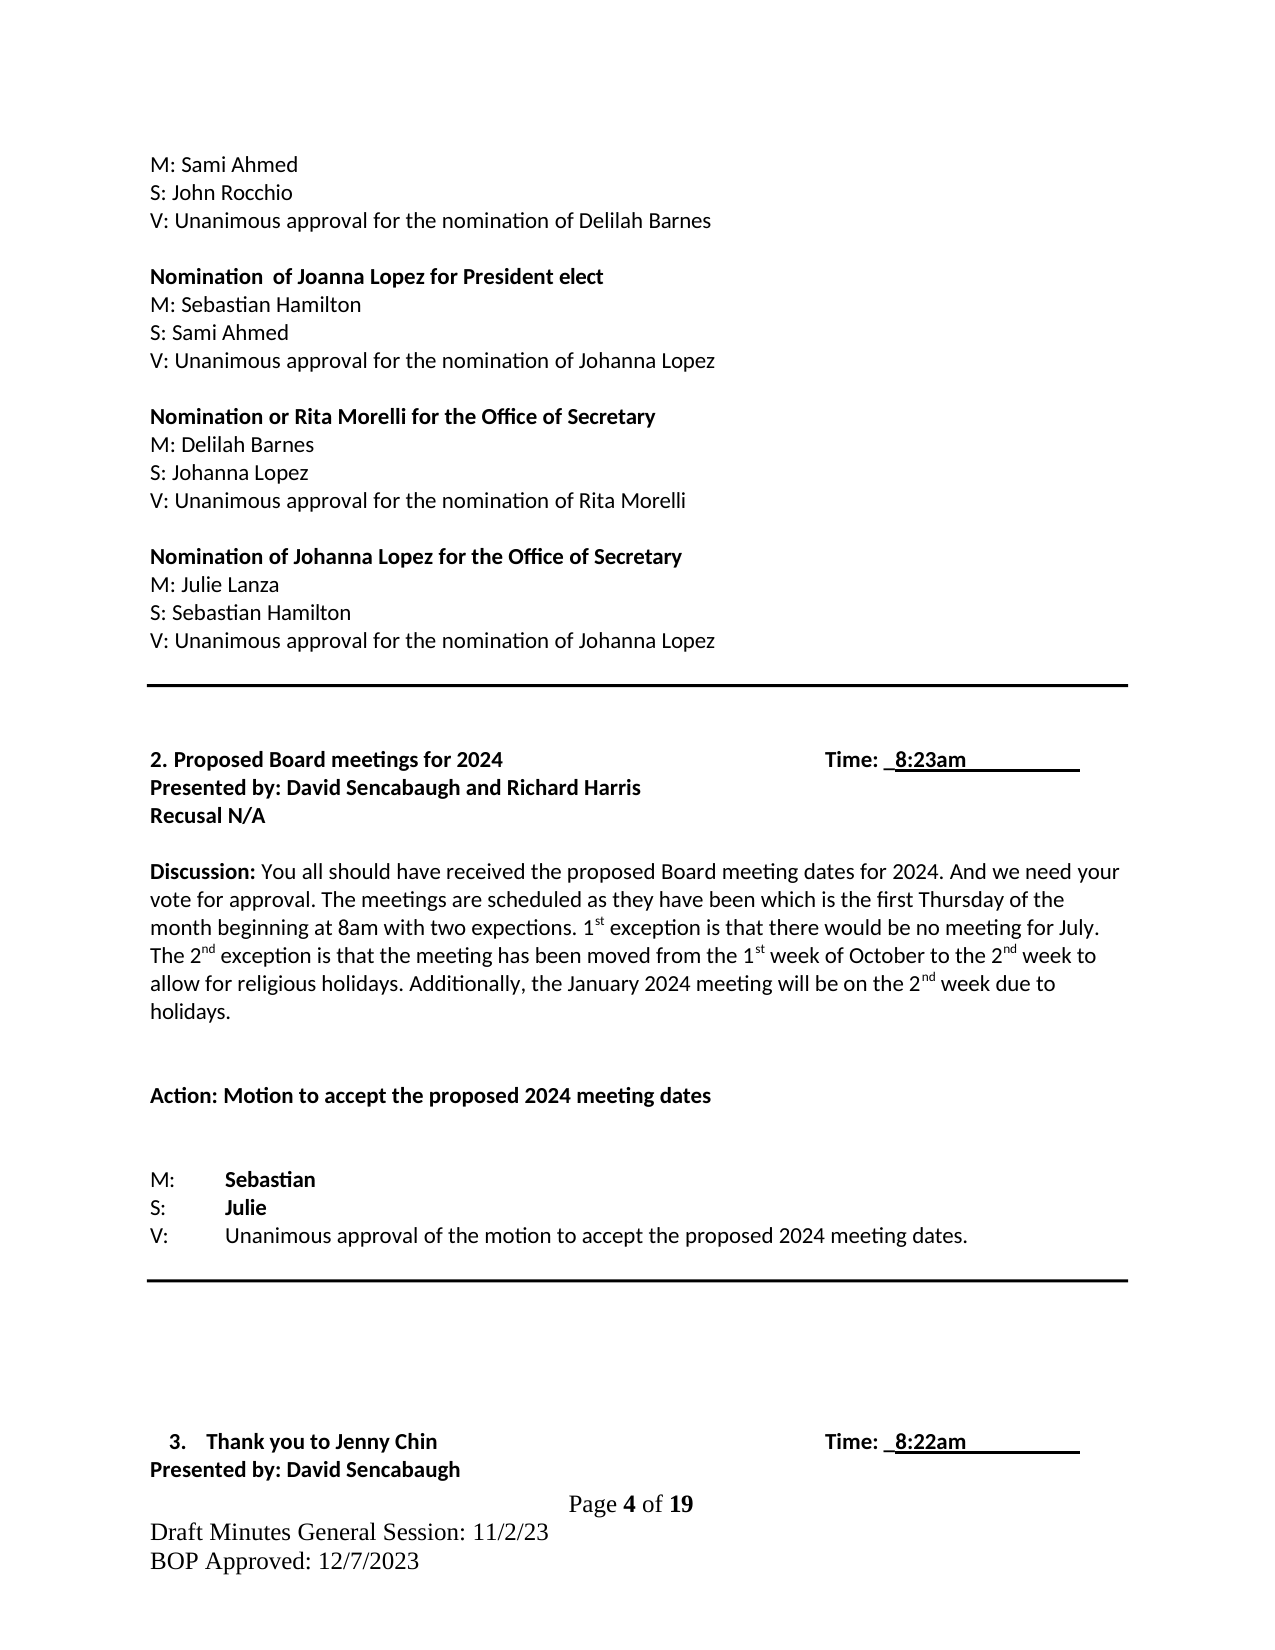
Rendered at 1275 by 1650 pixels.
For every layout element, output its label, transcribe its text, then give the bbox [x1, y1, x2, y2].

text V: Unanimous approval of the motion to accept the proposed 2024 meeting dates. [150, 1221, 1202, 1249]
list Proposed Board meetings for 2024 Time: _8:23am Presented by: David Sencabaugh and Richard Harris [150, 745, 1081, 801]
text Discussion: You all should have received the proposed Board meeting dates for 2024. And we need your vote for approval. The meetings are scheduled as they have been which is the first Thursday of the month beginning at 8am with two expections. 1st exception is that there would be no meeting for July. The 2nd exception is that the meeting has been moved from the 1st week of October to the 2nd week to allow for religious holidays. Additionally, the January 2024 meeting will be on the 2nd week due to holidays. [150, 857, 1126, 1025]
text M: Sebastian Hamilton S: Sami Ahmed [150, 290, 369, 346]
text Nomination or Rita Morelli for the Office of Secretary [150, 402, 1202, 430]
text Nomination of Joanna Lopez for President elect [150, 262, 1202, 290]
text M: Sami Ahmed S: John Rocchio [150, 150, 310, 206]
text V: Unanimous approval for the nomination of Johanna Lopez [150, 626, 1202, 654]
text V: Unanimous approval for the nomination of Johanna Lopez [150, 346, 1202, 374]
text Recusal N/A [150, 801, 1202, 829]
text M: Julie Lanza [150, 570, 1202, 598]
text V: Unanimous approval for the nomination of Rita Morelli [150, 486, 1202, 514]
text Action: Motion to accept the proposed 2024 meeting dates [150, 1081, 1202, 1109]
text S: Julie [150, 1193, 1202, 1221]
text V: Unanimous approval for the nomination of Delilah Barnes [150, 206, 1202, 234]
text M: Delilah Barnes S: Johanna Lopez [150, 430, 326, 486]
text M: Sebastian [150, 1165, 1202, 1193]
text S: Sebastian Hamilton [150, 598, 1202, 626]
list Thank you to Jenny Chin Time: _8:22am Presented by: David Sencabaugh [150, 1427, 1081, 1483]
text Nomination of Johanna Lopez for the Office of Secretary [150, 542, 1202, 570]
